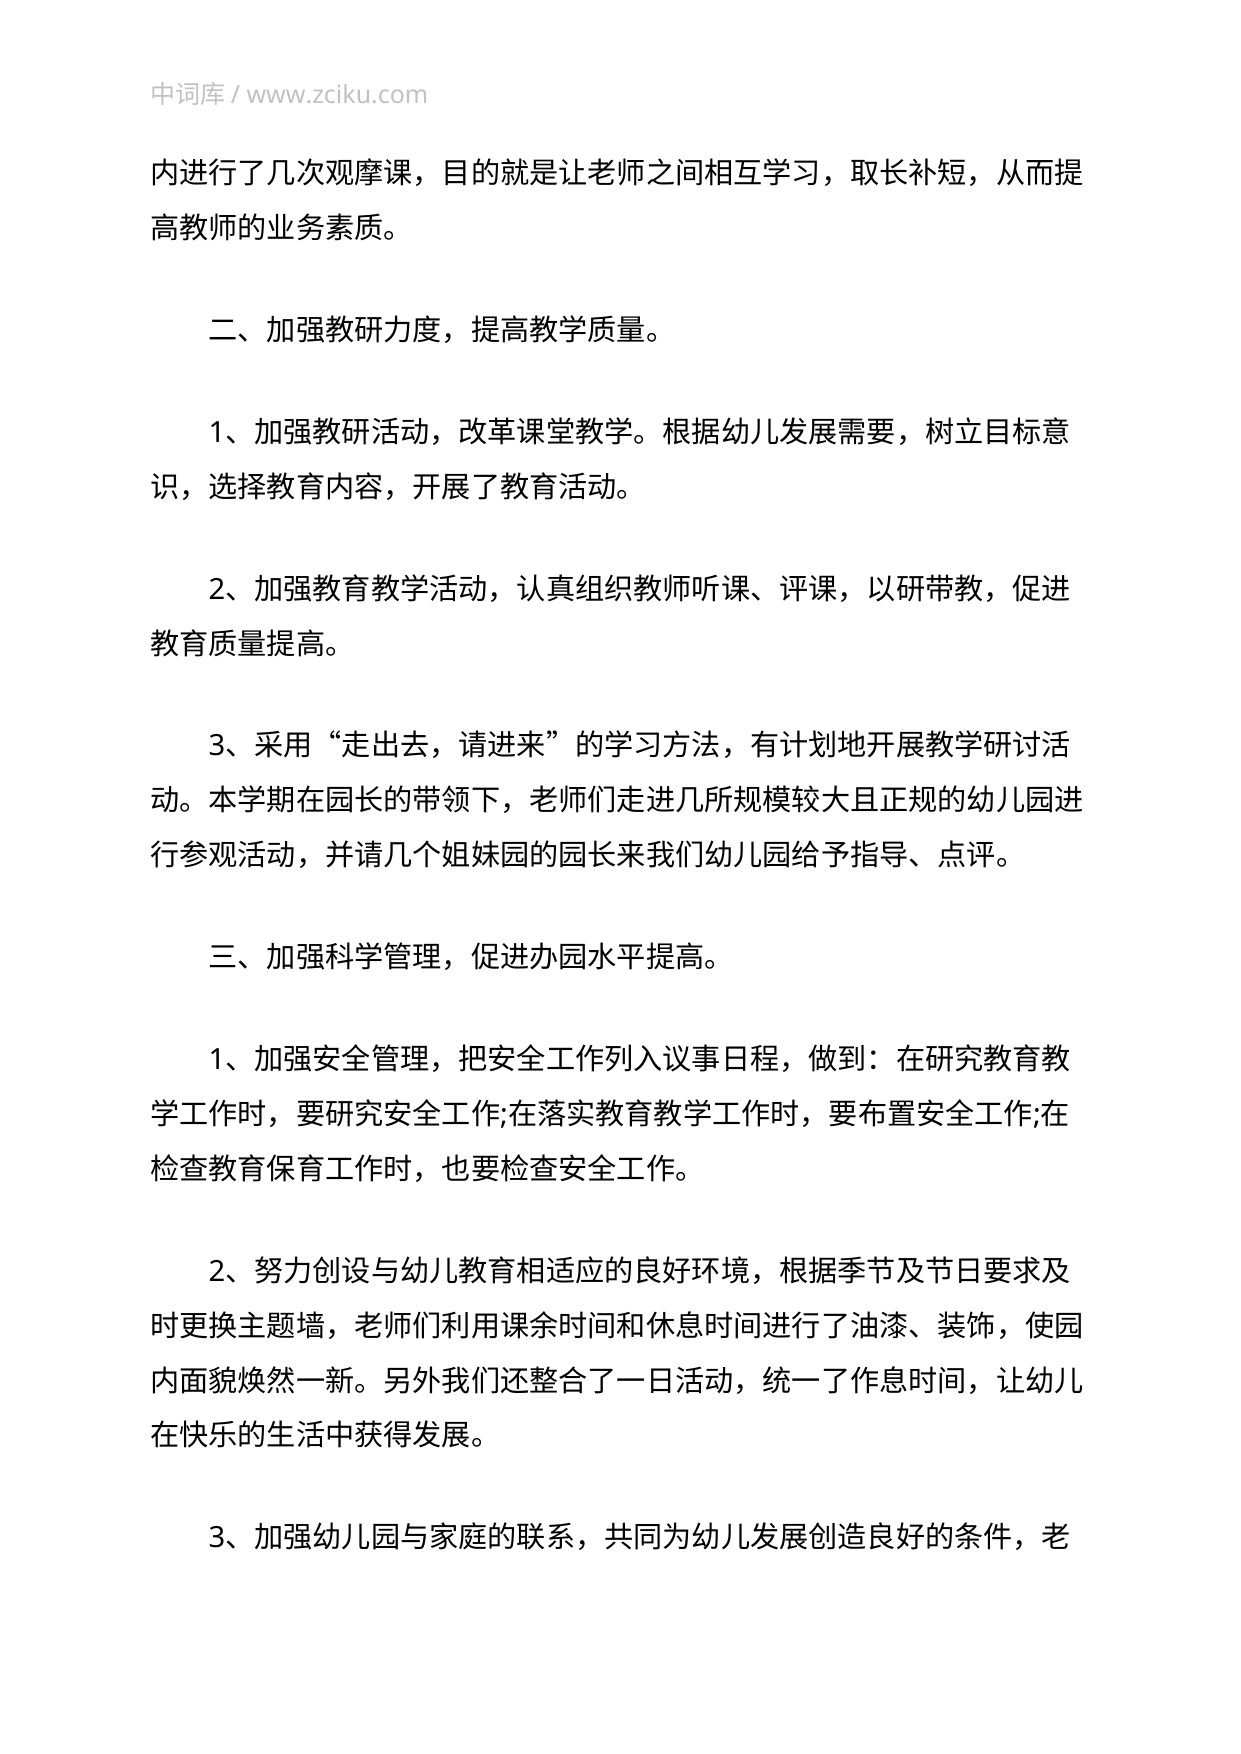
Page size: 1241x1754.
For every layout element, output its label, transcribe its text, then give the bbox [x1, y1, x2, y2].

text 2、加强教育教学活动，认真组织教师听课、评课，以研带教，促进教育质量提高。 [150, 565, 1090, 662]
text 二、加强教研力度，提高教学质量。 [150, 307, 1090, 349]
text 2、努力创设与幼儿教育相适应的良好环境，根据季节及节日要求及时更换主题墙，老师们利用课余时间和休息时间进行了油漆、装饰，使园内面貌焕然一新。另外我们还整合了一日活动，统一了作息时间，让幼儿在快乐的生活中获得发展。 [150, 1247, 1090, 1454]
text 3、采用“走出去，请进来”的学习方法，有计划地开展教学研讨活动。本学期在园长的带领下，老师们走进几所规模较大且正规的幼儿园进行参观活动，并请几个姐妹园的园长来我们幼儿园给予指导、点评。 [150, 722, 1090, 874]
text 三、加强科学管理，促进办园水平提高。 [150, 934, 1090, 976]
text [150, 1514, 1090, 1556]
text 1、加强教研活动，改革课堂教学。根据幼儿发展需要，树立目标意识，选择教育内容，开展了教育活动。 [150, 408, 1090, 506]
text 1、加强安全管理，把安全工作列入议事日程，做到：在研究教育教学工作时，要研究安全工作;在落实教育教学工作时，要布置安全工作;在检查教育保育工作时，也要检查安全工作。 [150, 1035, 1090, 1188]
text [150, 150, 1090, 247]
